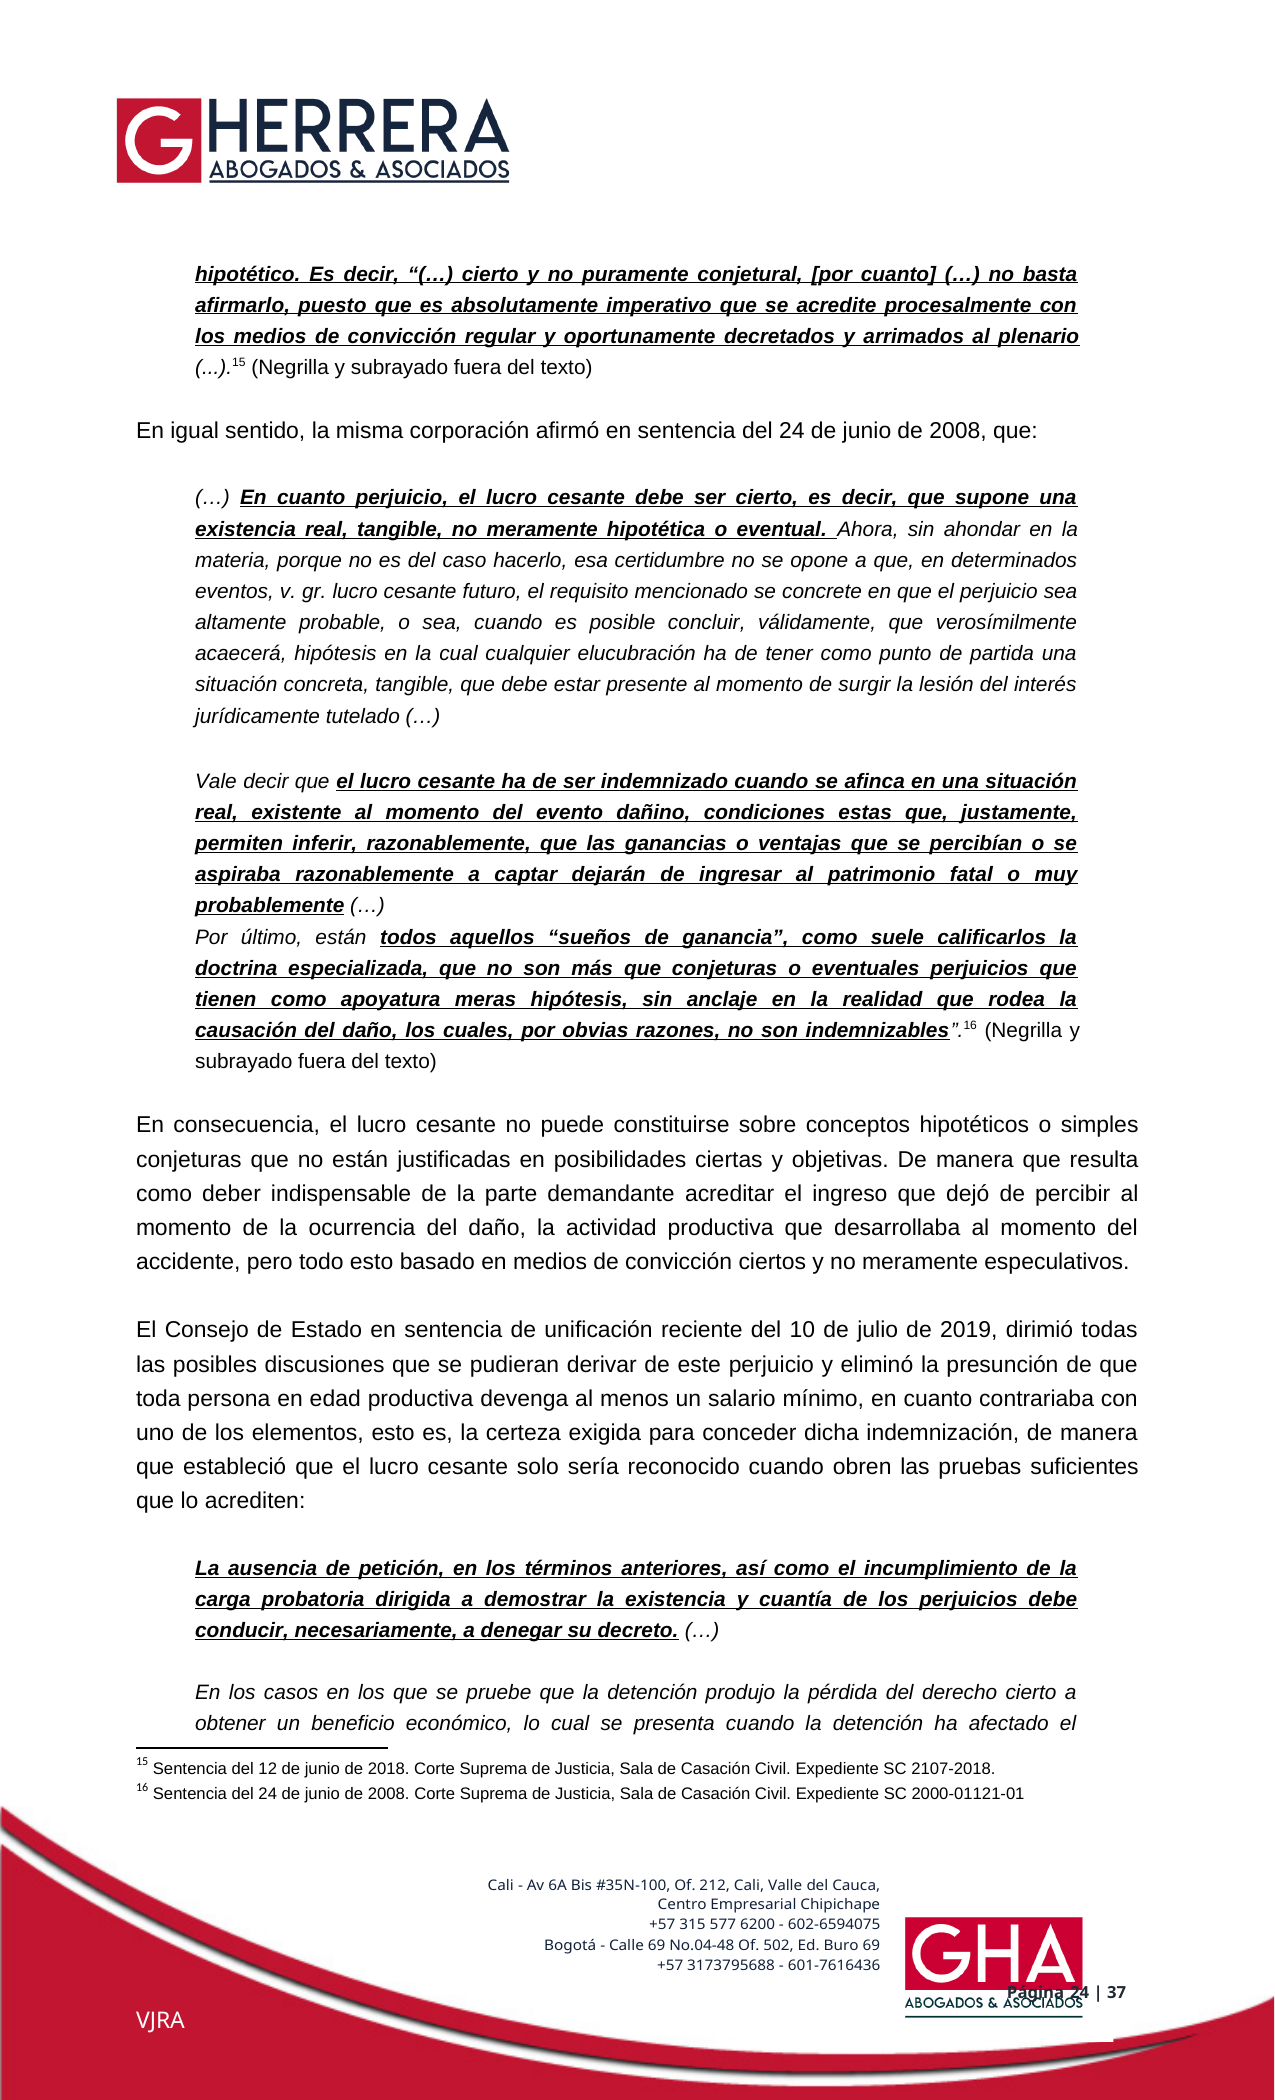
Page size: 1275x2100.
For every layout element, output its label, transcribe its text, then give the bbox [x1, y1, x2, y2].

text (…) En cuanto perjuicio, el lucro cesante debe ser cierto, es decir, que supone una existencia real, tangible, no meramente hipotética o eventual. Ahora, sin ahondar en la materia, porque no es del caso hacerlo, esa certidumbre no se opone a que, en determinados eventos, v. gr. lucro cesante futuro, el requisito mencionado se concrete en que el perjuicio sea altamente probable, o sea, cuando es posible concluir, válidamente, que verosímilmente acaecerá, hipótesis en la cual cualquier elucubración ha de tener como punto de partida una situación concreta, tangible, que debe estar presente al momento de surgir la lesión del interés jurídicamente tutelado (…) [195, 485, 1080, 727]
text En igual sentido, la misma corporación afirmó en sentencia del 24 de junio de 2008, que: [136, 417, 1139, 443]
picture [0, 1793, 1275, 2100]
text Vale decir que el lucro cesante ha de ser indemnizado cuando se afinca en una situación real, existente al momento del evento dañino, condiciones estas que, justamente, permiten inferir, razonablemente, que las ganancias o ventajas que se percibían o se aspiraba razonablemente a captar dejarán de ingresar al patrimonio fatal o muy probablemente (…) [195, 769, 1080, 917]
text Por último, están todos aquellos “sueños de ganancia”, como suele calificarlos la doctrina especializada, que no son más que conjeturas o eventuales perjuicios que tienen como apoyatura meras hipótesis, sin anclaje en la realidad que rodea la causación del daño, los cuales, por obvias razones, no son indemnizables”. (Negrilla y subrayado fuera del texto) [195, 924, 1080, 1073]
picture [96, 75, 529, 206]
text La ausencia de petición, en los términos anteriores, así como el incumplimiento de la carga probatoria dirigida a demostrar la existencia y cuantía de los perjuicios debe conducir, necesariamente, a denegar su decreto. (…) [195, 1556, 1080, 1642]
text En consecuencia, el lucro cesante no puede constituirse sobre conceptos hipotéticos o simples conjeturas que no están justificadas en posibilidades ciertas y objetivas. De manera que resulta como deber indispensable de la parte demandante acreditar el ingreso que dejó de percibir al momento de la ocurrencia del daño, la actividad productiva que desarrollaba al momento del accidente, pero todo esto basado en medios de convicción ciertos y no meramente especulativos. [136, 1111, 1139, 1274]
text El Consejo de Estado en sentencia de unificación reciente del 10 de julio de 2019, dirimió todas las posibles discusiones que se pudieran derivar de este perjuicio y eliminó la presunción de que toda persona en edad productiva devenga al menos un salario mínimo, en cuanto contrariaba con uno de los elementos, esto es, la certeza exigida para conceder dicha indemnización, de manera que estableció que el lucro cesante solo sería reconocido cuando obren las pruebas suficientes que lo acrediten: [136, 1316, 1139, 1513]
